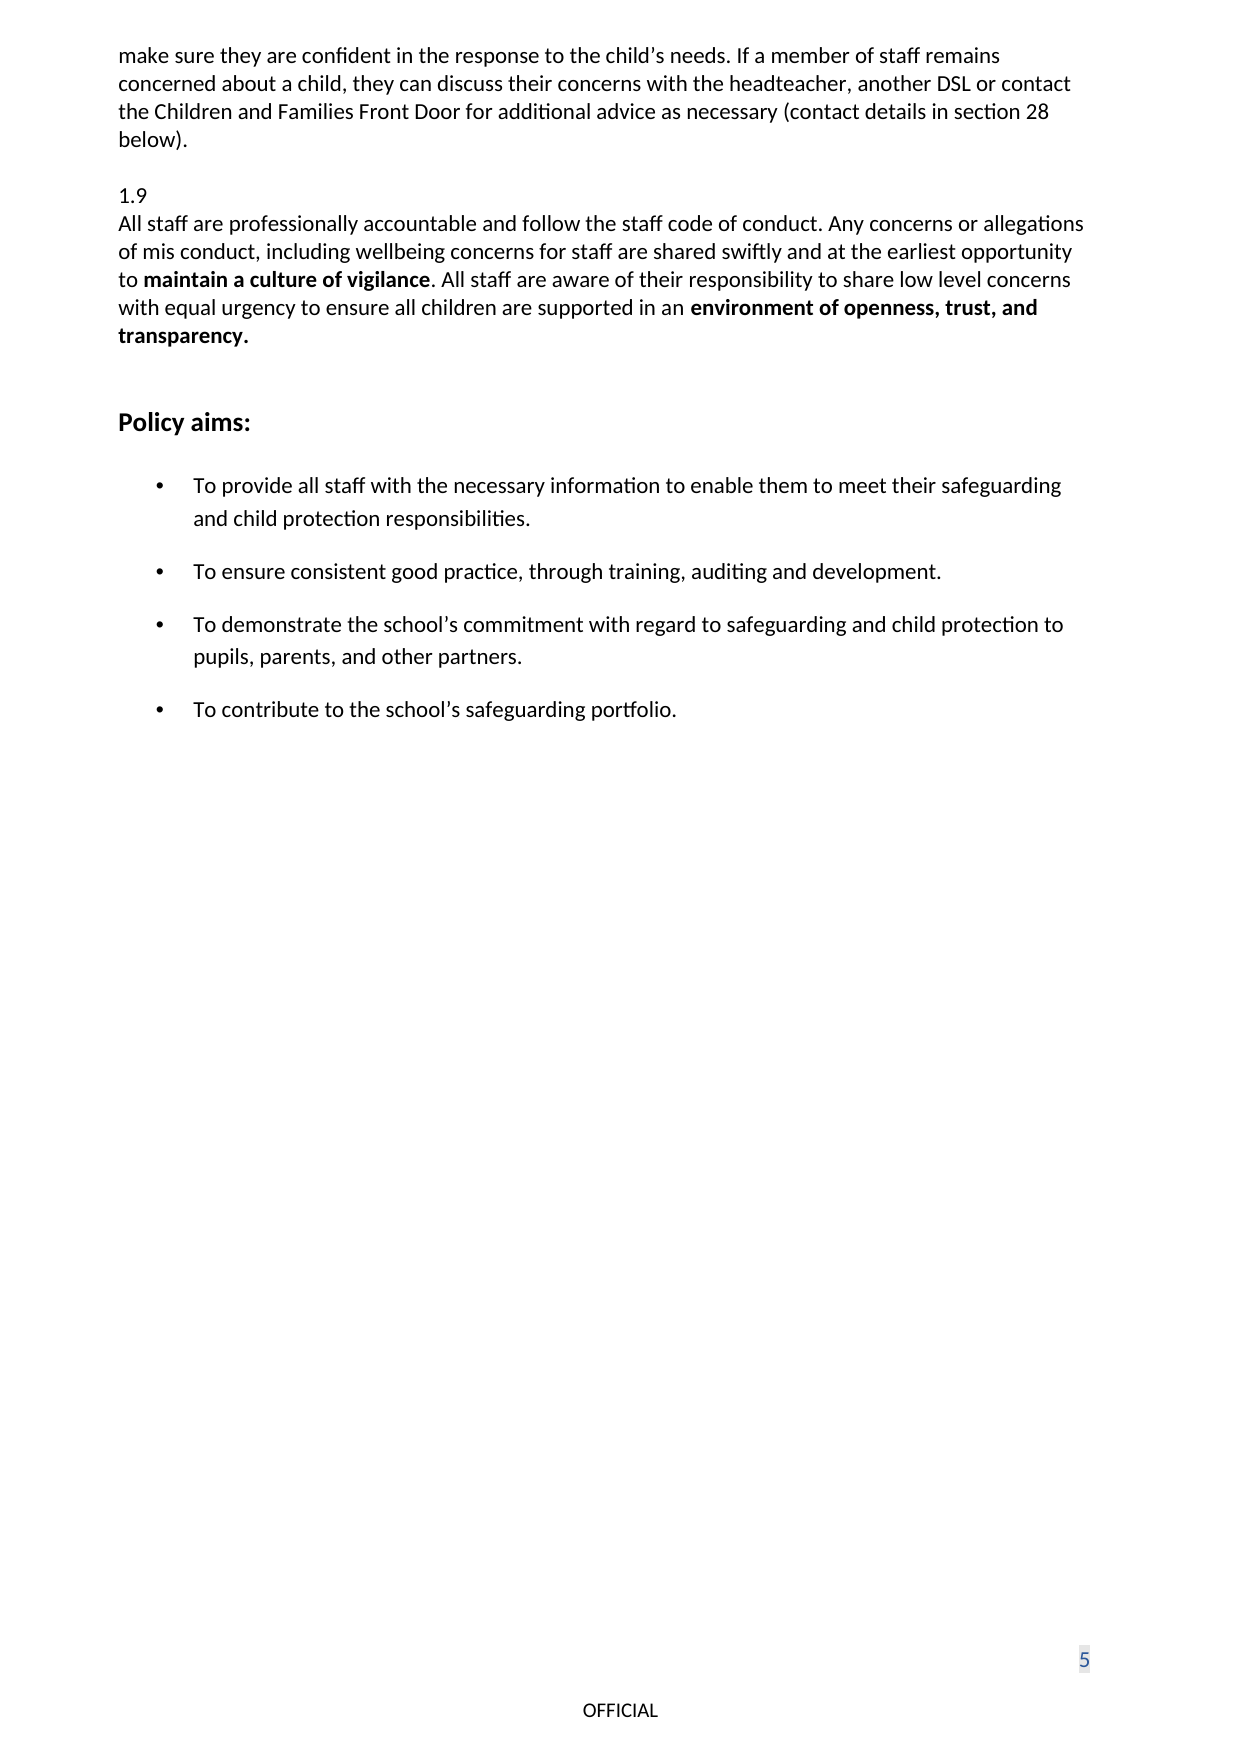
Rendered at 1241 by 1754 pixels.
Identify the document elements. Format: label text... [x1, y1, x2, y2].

list To ensure consistent good practice, through training, auditing and development. [156, 557, 1090, 585]
text All staff are professionally accountable and follow the staff code of conduct. Any concerns or allegations of mis conduct, including wellbeing concerns for staff are shared swiftly and at the earliest opportunity to maintain a culture of vigilance. All staff are aware of their responsibility to share low level concerns with equal urgency to ensure all children are supported in an environment of openness, trust, and transparency. [118, 209, 1090, 349]
list To contribute to the school’s safeguarding portfolio. [156, 695, 1090, 723]
list To provide all staff with the necessary information to enable them to meet their safeguarding and child protection responsibilities. [156, 472, 1090, 532]
list To demonstrate the school’s commitment with regard to safeguarding and child protection to pupils, parents, and other partners. [156, 610, 1090, 670]
text Policy aims: [118, 406, 1090, 439]
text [118, 41, 1090, 153]
text 1.9 [118, 181, 1090, 209]
